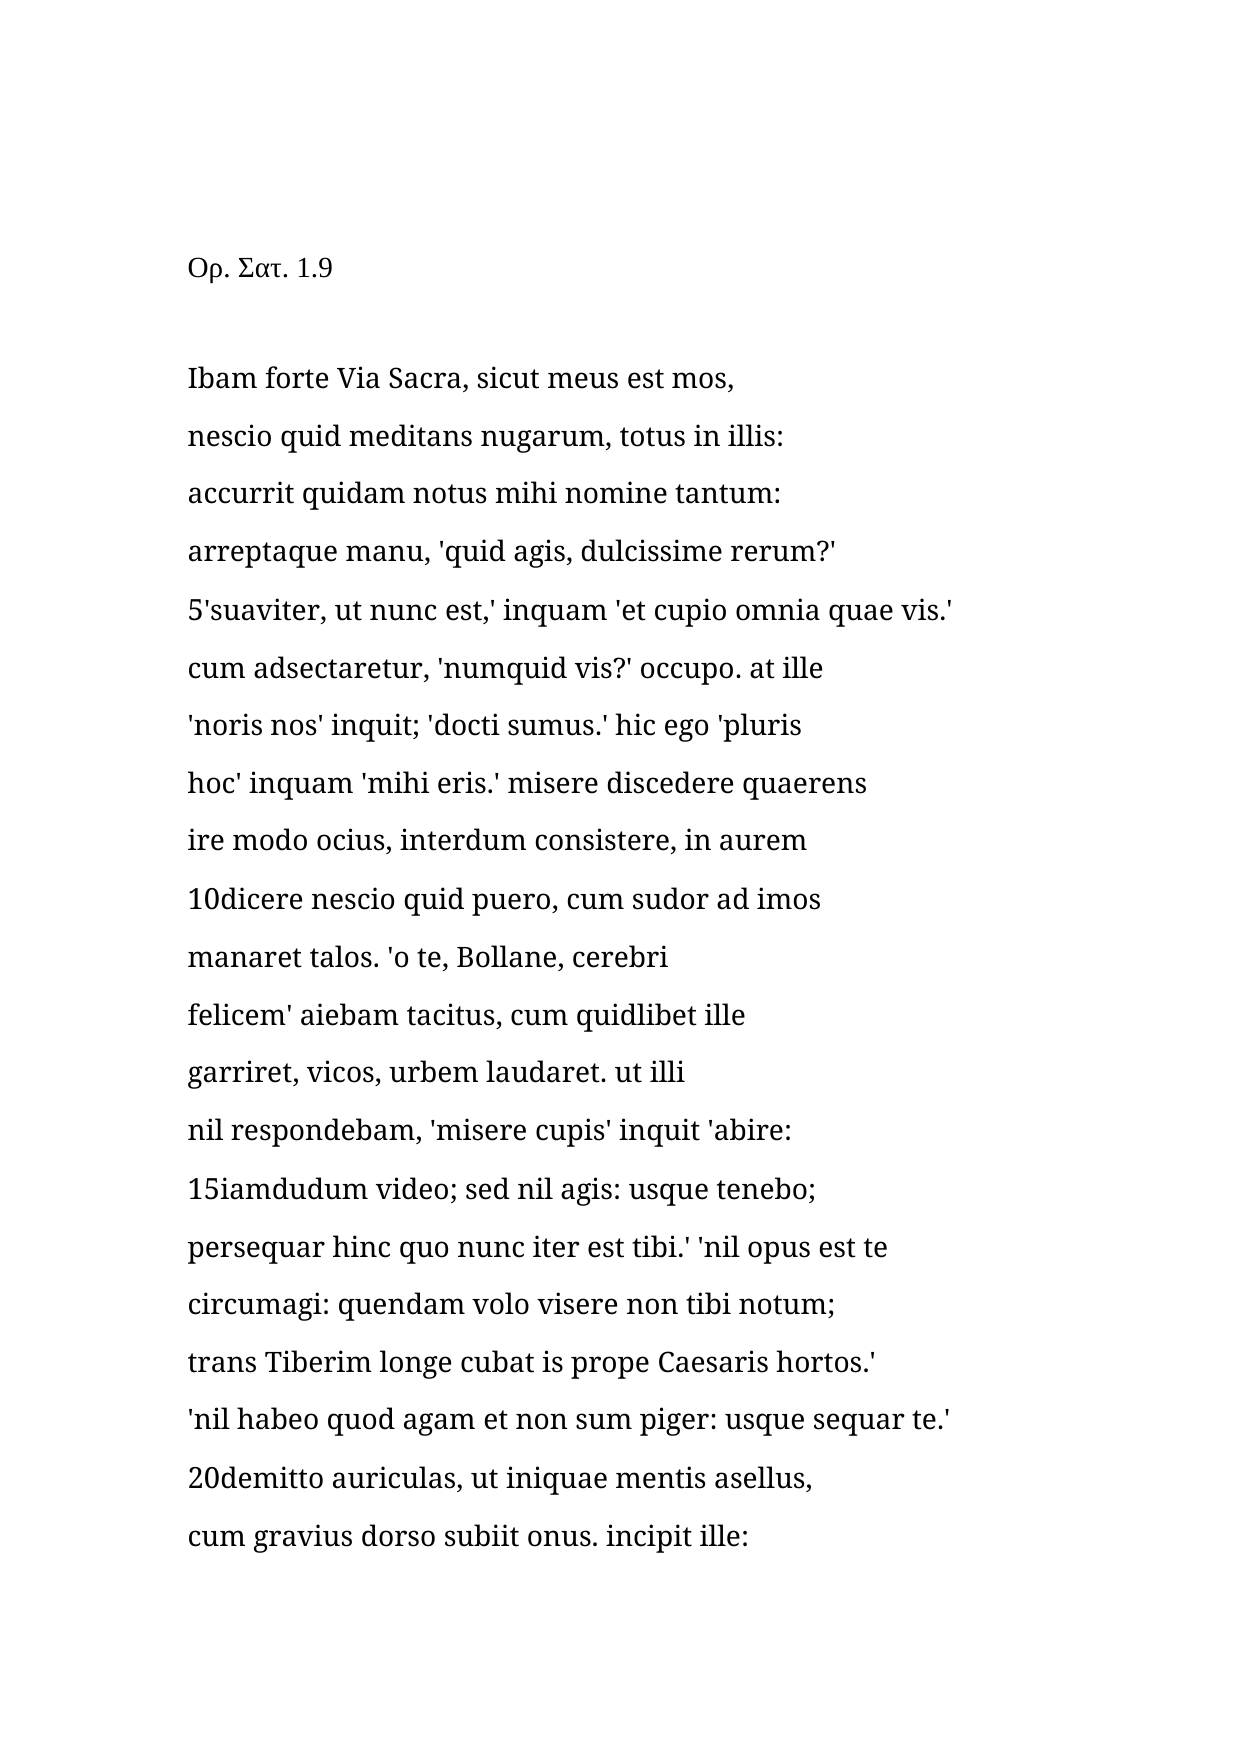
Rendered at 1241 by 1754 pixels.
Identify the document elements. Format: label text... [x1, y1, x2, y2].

text Ορ. Σατ. 1.9 [187, 251, 1053, 284]
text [187, 301, 1053, 1555]
